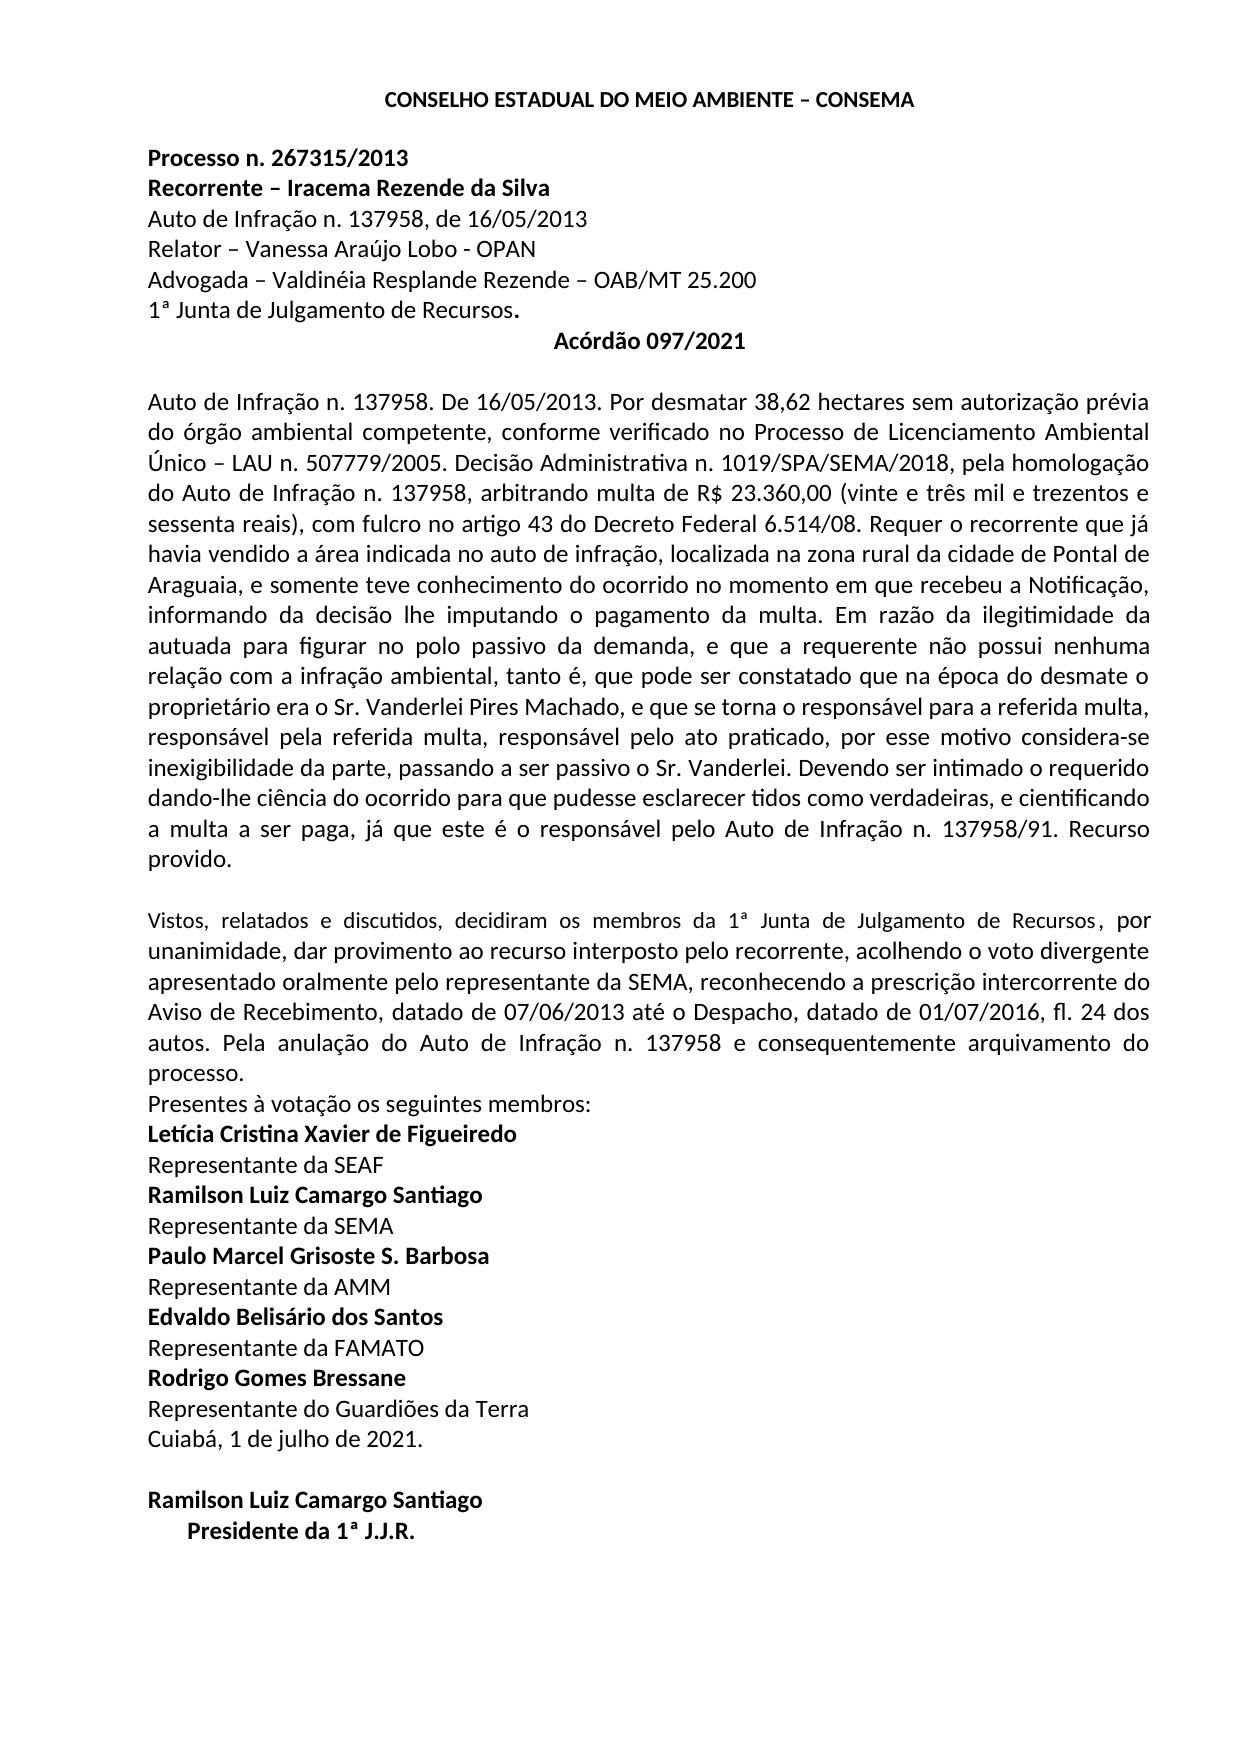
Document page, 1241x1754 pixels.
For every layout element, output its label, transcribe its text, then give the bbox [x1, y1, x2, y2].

text Letícia Cristina Xavier de Figueiredo [148, 1118, 1152, 1149]
text Ramilson Luiz Camargo Santiago [148, 1179, 1152, 1210]
text Edvaldo Belisário dos Santos [148, 1301, 1152, 1332]
text Representante do Guardiões da Terra [148, 1393, 1152, 1423]
text Processo n. 267315/2013 [148, 142, 1152, 172]
text Auto de Infração n. 137958, de 16/05/2013 [148, 203, 1152, 233]
text Relator – Vanessa Araújo Lobo - OPAN [148, 233, 1152, 264]
text Presentes à votação os seguintes membros: [148, 1088, 1152, 1118]
text Representante da AMM [148, 1271, 1152, 1301]
text Auto de Infração n. 137958. De 16/05/2013. Por desmatar 38,62 hectares sem autorização prévia do órgão ambiental competente, conforme verificado no Processo de Licenciamento Ambiental Único – LAU n. 507779/2005. Decisão Administrativa n. 1019/SPA/SEMA/2018, pela homologação do Auto de Infração n. 137958, arbitrando multa de R$ 23.360,00 (vinte e três mil e trezentos e sessenta reais), com fulcro no artigo 43 do Decreto Federal 6.514/08. Requer o recorrente que já havia vendido a área indicada no auto de infração, localizada na zona rural da cidade de Pontal de Araguaia, e somente teve conhecimento do ocorrido no momento em que recebeu a Notificação, informando da decisão lhe imputando o pagamento da multa. Em razão da ilegitimidade da autuada para figurar no polo passivo da demanda, e que a requerente não possui nenhuma relação com a infração ambiental, tanto é, que pode ser constatado que na época do desmate o proprietário era o Sr. Vanderlei Pires Machado, e que se torna o responsável para a referida multa, responsável pela referida multa, responsável pelo ato praticado, por esse motivo considera-se inexigibilidade da parte, passando a ser passivo o Sr. Vanderlei. Devendo ser intimado o requerido dando-lhe ciência do ocorrido para que pudesse esclarecer tidos como verdadeiras, e cientificando a multa a ser paga, já que este é o responsável pelo Auto de Infração n. 137958/91. Recurso provido. [148, 386, 1152, 874]
text Recorrente – Iracema Rezende da Silva [148, 172, 1152, 203]
text Representante da SEAF [148, 1149, 1152, 1179]
text Ramilson Luiz Camargo Santiago [148, 1484, 1152, 1515]
text CONSELHO ESTADUAL DO MEIO AMBIENTE – CONSEMA [148, 86, 1152, 114]
text Paulo Marcel Grisoste S. Barbosa [148, 1240, 1152, 1271]
text Vistos, relatados e discutidos, decidiram os membros da 1ª Junta de Julgamento de Recursos, por unanimidade, dar provimento ao recurso interposto pelo recorrente, acolhendo o voto divergente apresentado oralmente pelo representante da SEMA, reconhecendo a prescrição intercorrente do Aviso de Recebimento, datado de 07/06/2013 até o Despacho, datado de 01/07/2016, fl. 24 dos autos. Pela anulação do Auto de Infração n. 137958 e consequentemente arquivamento do processo. [148, 905, 1152, 1088]
text Rodrigo Gomes Bressane [148, 1362, 1152, 1393]
text Cuiabá, 1 de julho de 2021. [148, 1423, 1152, 1454]
text Presidente da 1ª J.J.R. [148, 1515, 1152, 1546]
text Representante da SEMA [148, 1210, 1152, 1240]
text Acórdão 097/2021 [148, 325, 1152, 355]
text Advogada – Valdinéia Resplande Rezende – OAB/MT 25.200 [148, 264, 1152, 294]
text Representante da FAMATO [148, 1332, 1152, 1362]
text 1ª Junta de Julgamento de Recursos. [148, 294, 1152, 325]
